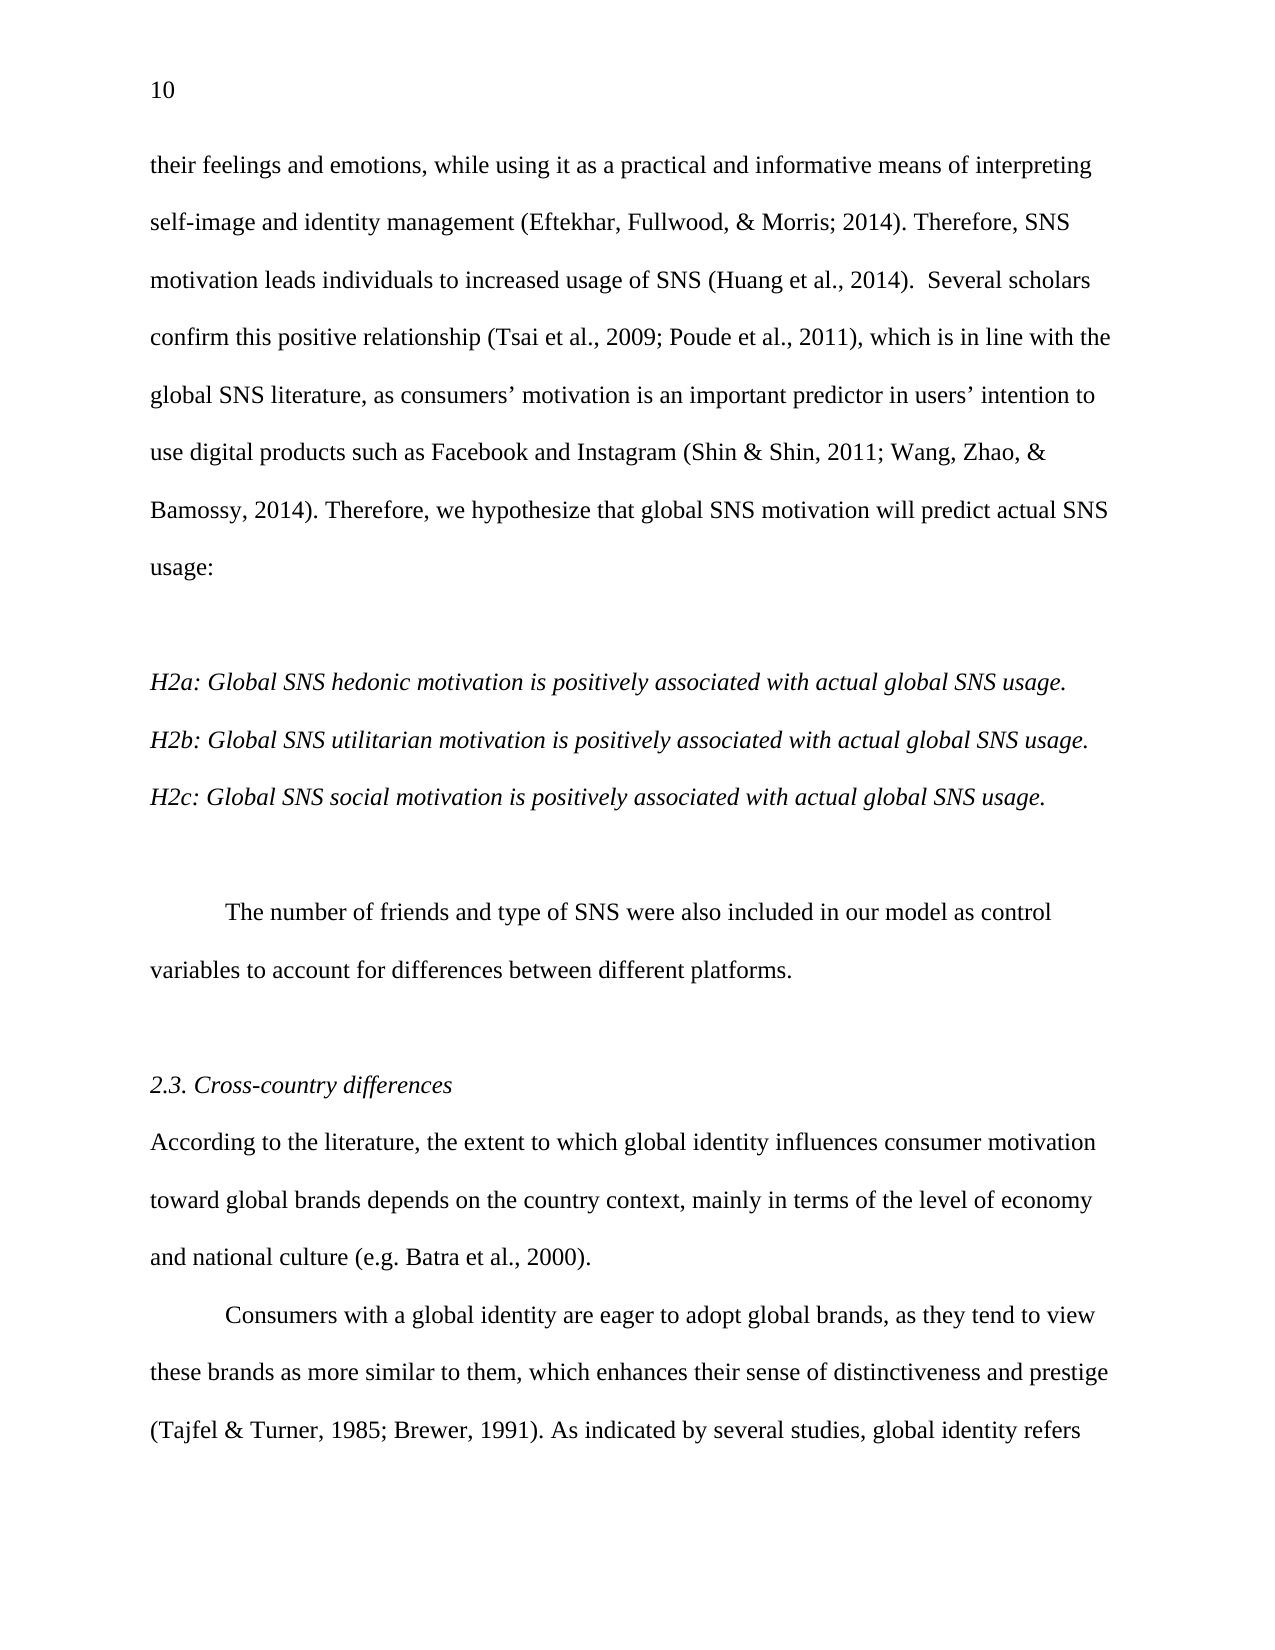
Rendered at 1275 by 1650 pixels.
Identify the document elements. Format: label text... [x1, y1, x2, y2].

text H2c: Global SNS social motivation is positively associated with actual global SNS usage. [150, 782, 1125, 811]
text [150, 150, 1125, 581]
text According to the literature, the extent to which global identity influences consumer motivation toward global brands depends on the country context, mainly in terms of the level of economy and national culture (e.g. Batra et al., 2000). [150, 1127, 1125, 1271]
text H2b: Global SNS utilitarian motivation is positively associated with actual global SNS usage. [150, 725, 1125, 754]
text 2.3. Cross-country differences [150, 1070, 1125, 1099]
text The number of friends and type of SNS were also included in our model as control variables to account for differences between different platforms. [150, 897, 1125, 984]
text H2a: Global SNS hedonic motivation is positively associated with actual global SNS usage. [150, 667, 1125, 696]
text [150, 1300, 1125, 1444]
